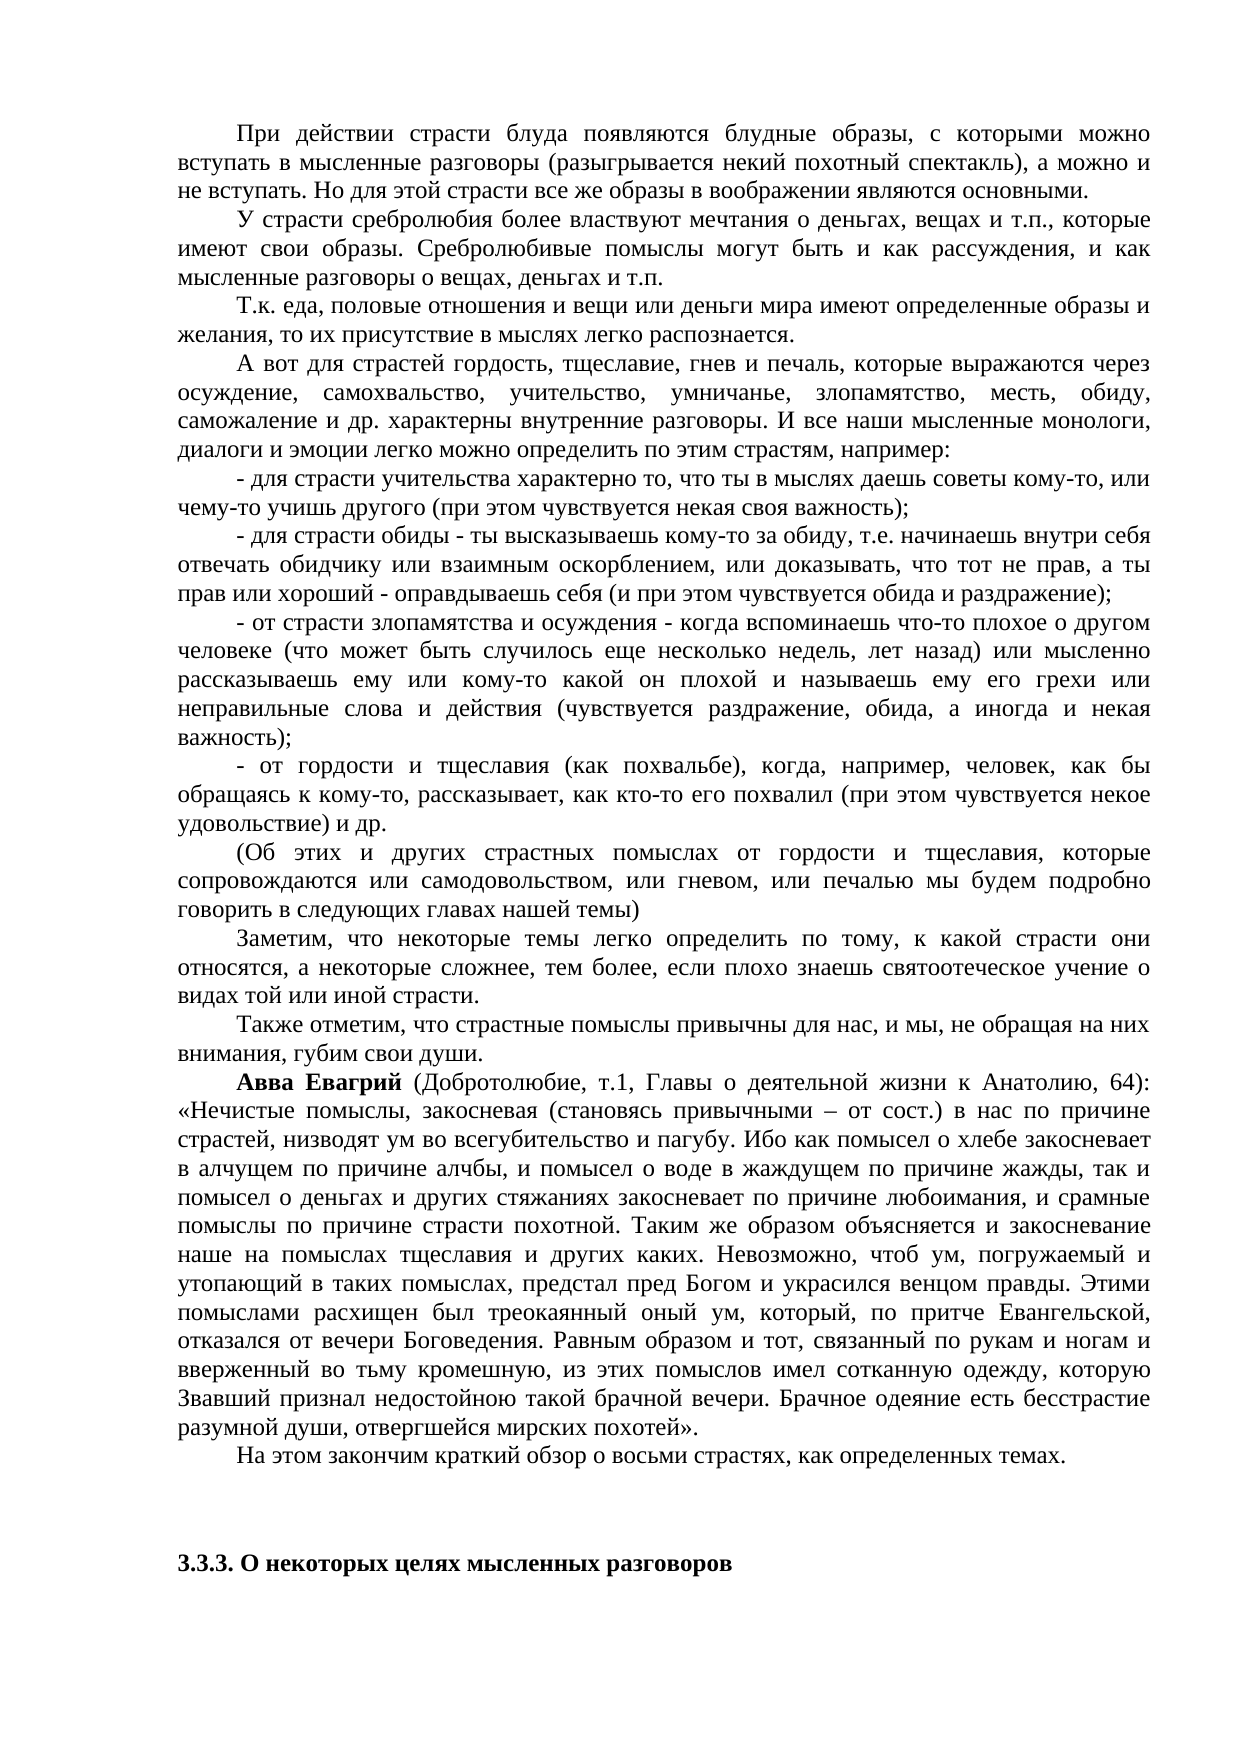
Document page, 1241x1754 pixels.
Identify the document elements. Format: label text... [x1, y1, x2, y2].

text - от гордости и тщеславия (как похвальбе), когда, например, человек, как бы обращаясь к кому-то, рассказывает, как кто-то его похвалил (при этом чувствуется некое удовольствие) и др. [177, 751, 1152, 837]
text При действии страсти блуда появляются блудные образы, с которыми можно вступать в мысленные разговоры (разыгрывается некий похотный спектакль), а можно и не вступать. Но для этой страсти все же образы в воображении являются основными. [177, 118, 1152, 204]
text - для страсти учительства характерно то, что ты в мыслях даешь советы кому-то, или чему-то учишь другого (при этом чувствуется некая своя важность); [177, 463, 1152, 521]
text На этом закончим краткий обзор о восьми страстях, как определенных темах. [177, 1441, 1152, 1469]
text У страсти сребролюбия более властвуют мечтания о деньгах, вещах и т.п., которые имеют свои образы. Сребролюбивые помыслы могут быть и как рассуждения, и как мысленные разговоры о вещах, деньгах и т.п. [177, 204, 1152, 291]
text Авва Евагрий (Добротолюбие, т.1, Главы о деятельной жизни к Анатолию, 64): «Нечистые помыслы, закосневая (становясь привычными – от сост.) в нас по причине страстей, низводят ум во всегубительство и пагубу. Ибо как помысел о хлебе закосневает в алчущем по причине алчбы, и помысел о воде в жаждущем по причине жажды, так и помысел о деньгах и других стяжаниях закосневает по причине любоимания, и срамные помыслы по причине страсти похотной. Таким же образом объясняется и закосневание наше на помыслах тщеславия и других каких. Невозможно, чтоб ум, погружаемый и утопающий в таких помыслах, предстал пред Богом и украсился венцом правды. Этими помыслами расхищен был треокаянный оный ум, который, по притче Евангельской, отказался от вечери Боговедения. Равным образом и тот, связанный по рукам и ногам и вверженный во тьму кромешную, из этих помыслов имел сотканную одежду, которую Звавший признал недостойною такой брачной вечери. Брачное одеяние есть бесстрастие разумной души, отвергшейся мирских похотей». [177, 1067, 1152, 1441]
text Заметим, что некоторые темы легко определить по тому, к какой страсти они относятся, а некоторые сложнее, тем более, если плохо знаешь святоотеческое учение о видах той или иной страсти. [177, 923, 1152, 1009]
subtitle 3.3.3. О некоторых целях мысленных разговоров [177, 1548, 1152, 1577]
text - для страсти обиды - ты высказываешь кому-то за обиду, т.е. начинаешь внутри себя отвечать обидчику или взаимным оскорблением, или доказывать, что тот не прав, а ты прав или хороший - оправдываешь себя (и при этом чувствуется обида и раздражение); [177, 521, 1152, 607]
text (Об этих и других страстных помыслах от гордости и тщеславия, которые сопровождаются или самодовольством, или гневом, или печалью мы будем подробно говорить в следующих главах нашей темы) [177, 837, 1152, 923]
text Т.к. еда, половые отношения и вещи или деньги мира имеют определенные образы и желания, то их присутствие в мыслях легко распознается. [177, 291, 1152, 348]
text Также отметим, что страстные помыслы привычны для нас, и мы, не обращая на них внимания, губим свои души. [177, 1009, 1152, 1067]
text А вот для страстей гордость, тщеславие, гнев и печаль, которые выражаются через осуждение, самохвальство, учительство, умничанье, злопамятство, месть, обиду, саможаление и др. характерны внутренние разговоры. И все наши мысленные монологи, диалоги и эмоции легко можно определить по этим страстям, например: [177, 348, 1152, 463]
text - от страсти злопамятства и осуждения - когда вспоминаешь что-то плохое о другом человеке (что может быть случилось еще несколько недель, лет назад) или мысленно рассказываешь ему или кому-то какой он плохой и называешь ему его грехи или неправильные слова и действия (чувствуется раздражение, обида, а иногда и некая важность); [177, 607, 1152, 751]
